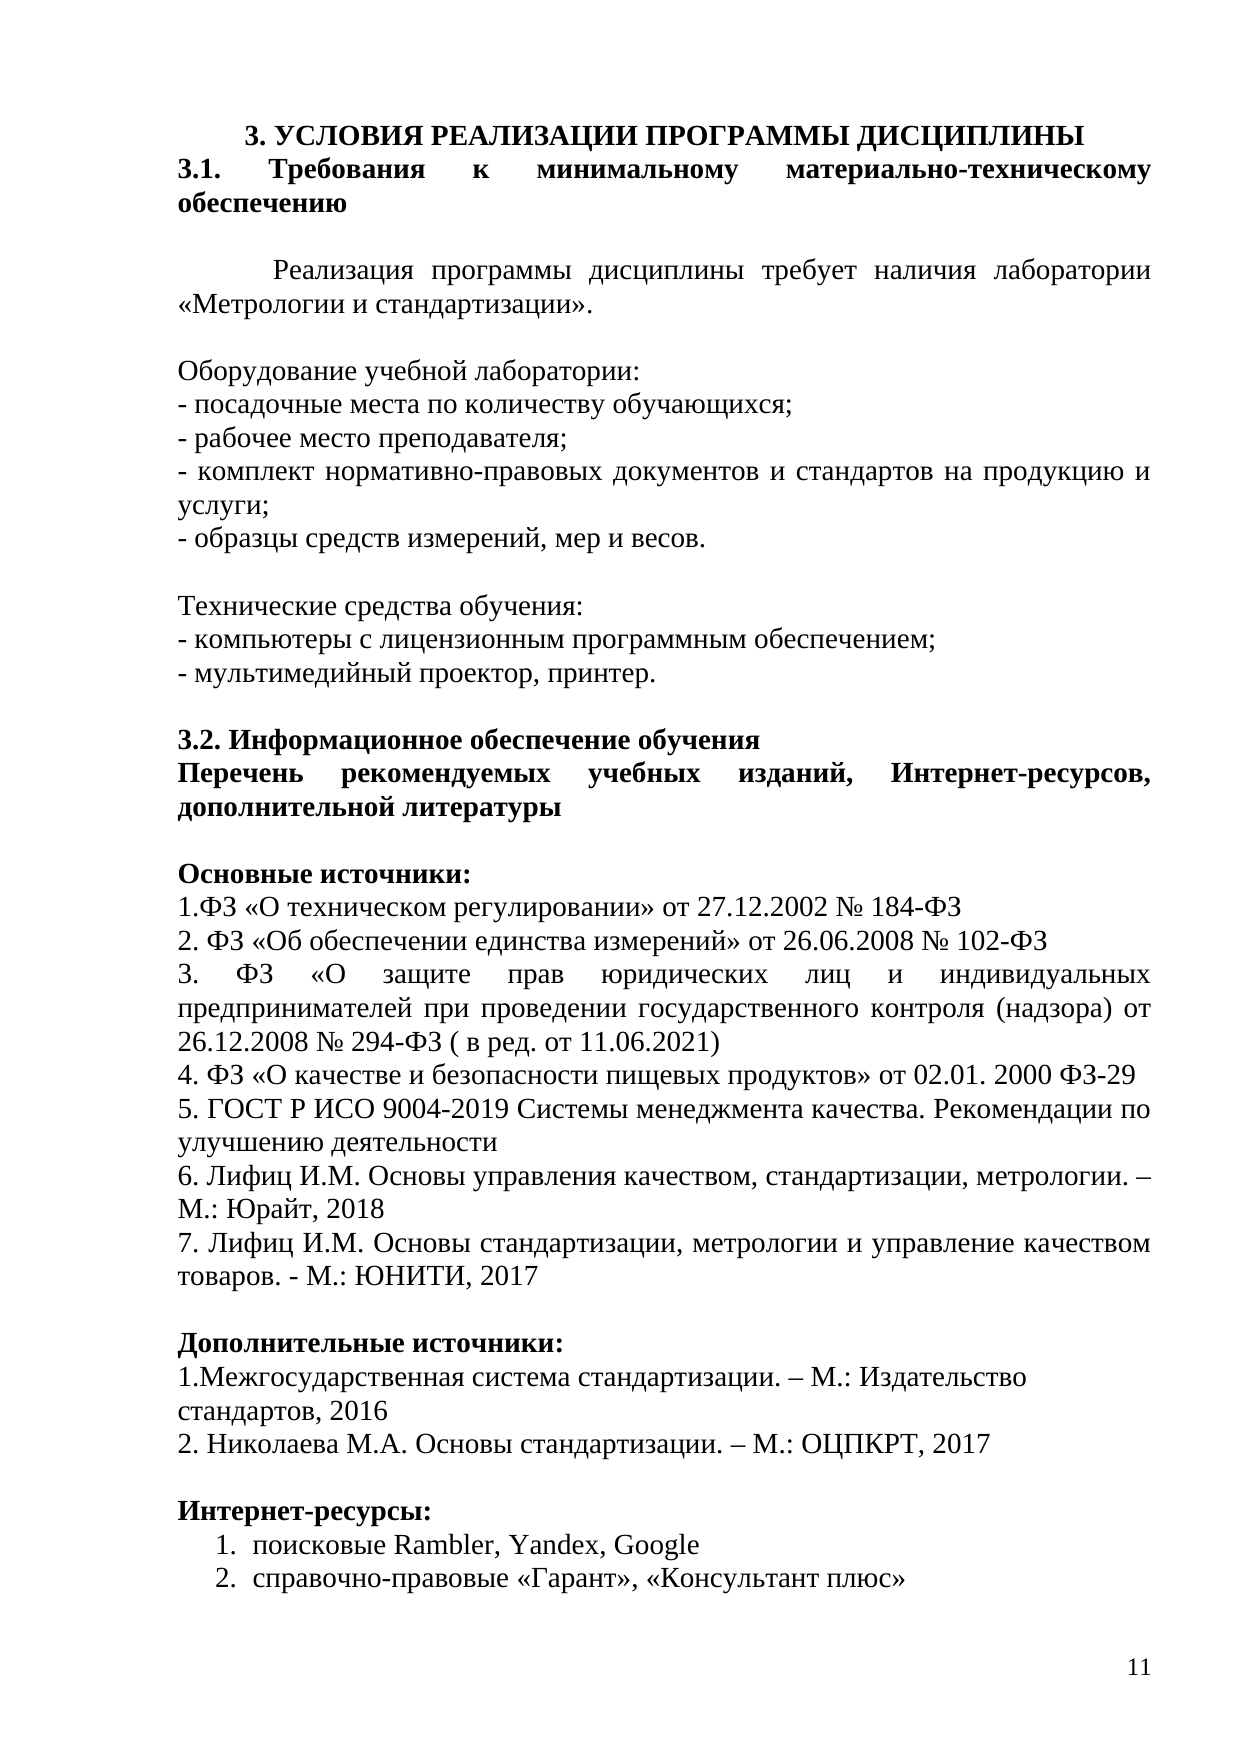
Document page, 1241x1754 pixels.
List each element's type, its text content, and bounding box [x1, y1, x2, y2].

subtitle 3. условия реализации программы дисциплины [177, 118, 1152, 152]
text 3. ФЗ «О защите прав юридических лиц и индивидуальных предпринимателей при проведении государственного контроля (надзора) от 26.12.2008 № 294-ФЗ ( в ред. от 11.06.2021) [177, 957, 1152, 1057]
text - мультимедийный проектор, принтер. [177, 655, 1152, 688]
text - посадочные места по количеству обучающихся; [177, 386, 1152, 420]
text 4. ФЗ «О качестве и безопасности пищевых продуктов» от 02.01. 2000 ФЗ-29 [177, 1057, 1152, 1091]
text Основные источники: [177, 856, 1152, 889]
text 2. Николаева М.А. Основы стандартизации. – М.: ОЦПКРТ, 2017 [177, 1426, 1152, 1460]
text Перечень рекомендуемых учебных изданий, Интернет-ресурсов, дополнительной литературы [177, 755, 1152, 822]
text - комплект нормативно-правовых документов и стандартов на продукцию и услуги; [177, 453, 1152, 521]
subtitle 3.2. Информационное обеспечение обучения [177, 722, 1152, 755]
text 1.Межгосударственная система стандартизации. – М.: Издательство стандартов, 2016 [177, 1359, 1152, 1426]
text 7. Лифиц И.М. Основы стандартизации, метрологии и управление качеством товаров. - М.: ЮНИТИ, 2017 [177, 1225, 1152, 1292]
text - рабочее место преподавателя; [177, 420, 1152, 453]
text 3.1. Требования к минимальному материально-техническому обеспечению [177, 152, 1152, 219]
text 5. ГОСТ Р ИСО 9004-2019 Системы менеджмента качества. Рекомендации по улучшению деятельности [177, 1091, 1152, 1158]
text Дополнительные источники: [177, 1326, 1152, 1359]
text - образцы средств измерений, мер и весов. [177, 521, 1152, 554]
list поисковые Rambler, Yandex, Google [215, 1527, 1152, 1560]
list справочно-правовые «Гарант», «Консультант плюс» [215, 1560, 1152, 1594]
text Интернет-ресурсы: [177, 1493, 1152, 1527]
text 1.ФЗ «О техническом регулировании» от 27.12.2002 № 184-ФЗ [177, 889, 1152, 923]
text Реализация программы дисциплины требует наличия лаборатории «Метрологии и стандартизации». [177, 252, 1152, 319]
text 6. Лифиц И.М. Основы управления качеством, стандартизации, метрологии. – М.: Юрайт, 2018 [177, 1158, 1152, 1225]
text Оборудование учебной лаборатории: [177, 353, 1152, 386]
text 2. ФЗ «Об обеспечении единства измерений» от 26.06.2008 № 102-ФЗ [177, 923, 1152, 957]
text - компьютеры с лицензионным программным обеспечением; [177, 621, 1152, 655]
text Технические средства обучения: [177, 588, 1152, 621]
